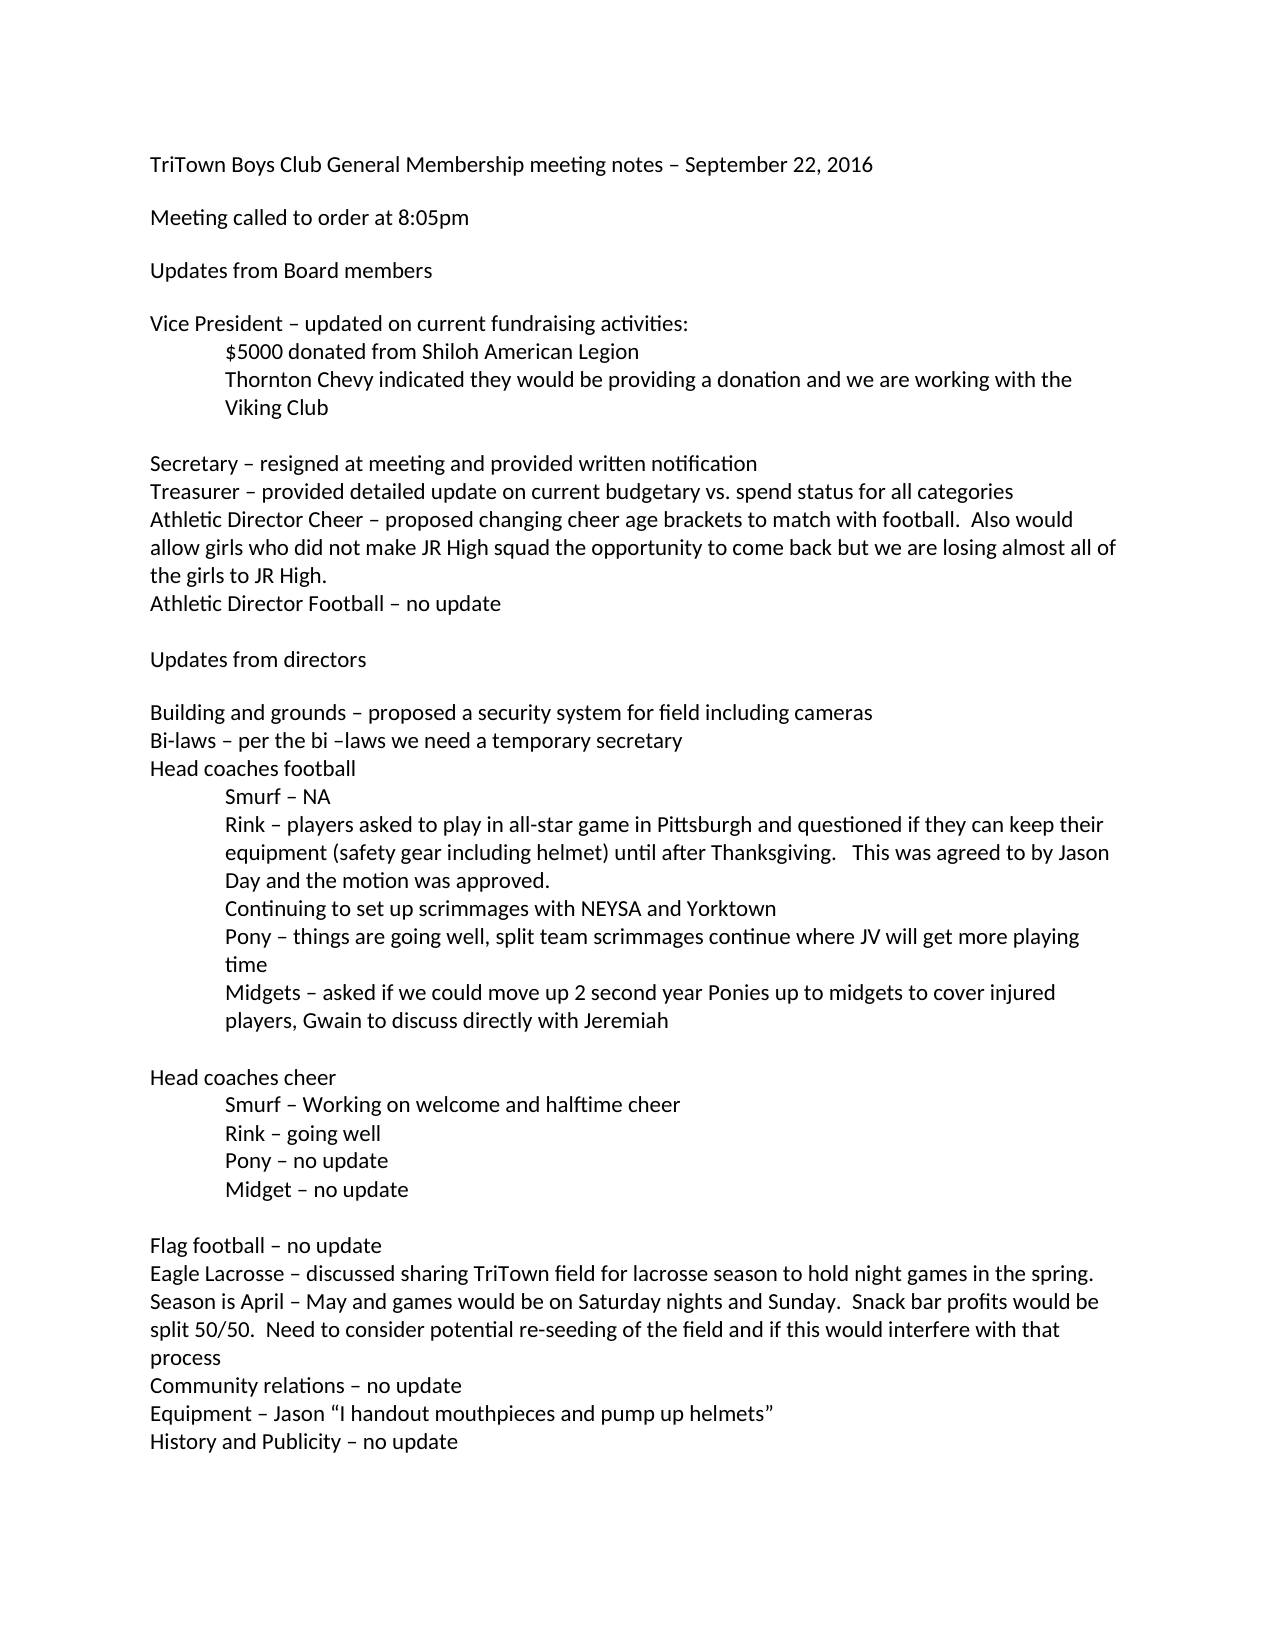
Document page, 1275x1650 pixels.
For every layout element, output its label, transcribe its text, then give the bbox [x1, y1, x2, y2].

text Smurf – Working on welcome and halftime cheer [150, 1091, 1125, 1119]
text Rink – players asked to play in all-star game in Pittsburgh and questioned if they can keep their equipment (safety gear including helmet) until after Thanksgiving. This was agreed to by Jason Day and the motion was approved. [225, 810, 1125, 894]
text Eagle Lacrosse – discussed sharing TriTown field for lacrosse season to hold night games in the spring. Season is April – May and games would be on Saturday nights and Sunday. Snack bar profits would be split 50/50. Need to consider potential re-seeding of the field and if this would interfere with that process [150, 1259, 1125, 1371]
text Updates from directors [150, 645, 1125, 673]
text Midget – no update [150, 1175, 1125, 1203]
text Continuing to set up scrimmages with NEYSA and Yorktown [150, 894, 1125, 922]
text Meeting called to order at 8:05pm [150, 203, 1125, 231]
text Head coaches football [150, 754, 1125, 782]
text Athletic Director Football – no update [150, 589, 1125, 617]
text Thornton Chevy indicated they would be providing a donation and we are working with the Viking Club [225, 365, 1125, 421]
text Smurf – NA [150, 782, 1125, 810]
text Equipment – Jason “I handout mouthpieces and pump up helmets” [150, 1399, 1125, 1427]
text Head coaches cheer [150, 1063, 1125, 1091]
text TriTown Boys Club General Membership meeting notes – September 22, 2016 [150, 150, 1125, 178]
text Bi-laws – per the bi –laws we need a temporary secretary [150, 726, 1125, 754]
text Treasurer – provided detailed update on current budgetary vs. spend status for all categories [150, 477, 1125, 505]
text Rink – going well [150, 1119, 1125, 1147]
text Midgets – asked if we could move up 2 second year Ponies up to midgets to cover injured players, Gwain to discuss directly with Jeremiah [225, 978, 1125, 1034]
text $5000 donated from Shiloh American Legion [150, 337, 1125, 365]
text Pony – things are going well, split team scrimmages continue where JV will get more playing time [225, 922, 1125, 978]
text Pony – no update [150, 1147, 1125, 1175]
text Building and grounds – proposed a security system for field including cameras [150, 698, 1125, 726]
text Flag football – no update [150, 1231, 1125, 1259]
text Athletic Director Cheer – proposed changing cheer age brackets to match with football. Also would allow girls who did not make JR High squad the opportunity to come back but we are losing almost all of the girls to JR High. [150, 505, 1125, 589]
text Updates from Board members [150, 256, 1125, 284]
text Secretary – resigned at meeting and provided written notification [150, 449, 1125, 477]
text Community relations – no update [150, 1371, 1125, 1399]
text History and Publicity – no update [150, 1427, 1125, 1455]
text Vice President – updated on current fundraising activities: [150, 309, 1125, 337]
